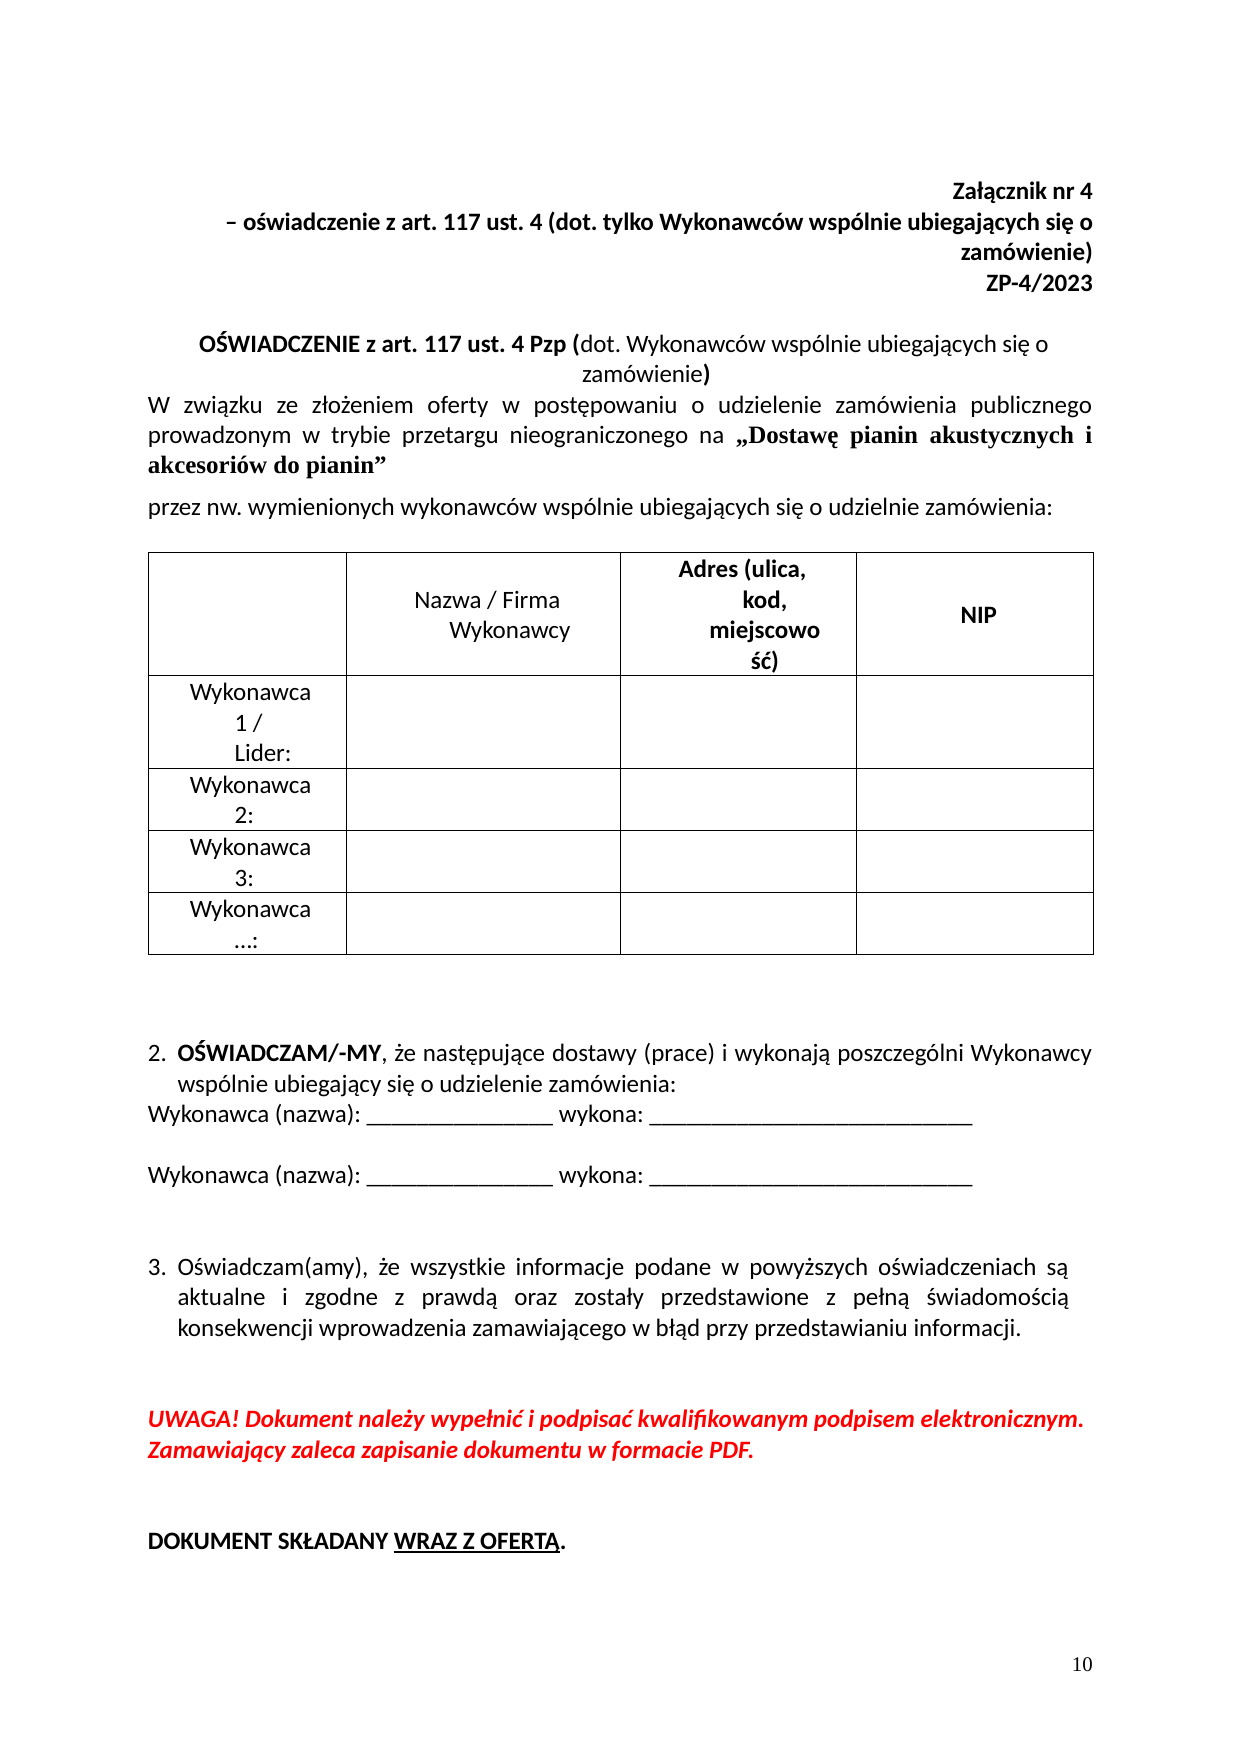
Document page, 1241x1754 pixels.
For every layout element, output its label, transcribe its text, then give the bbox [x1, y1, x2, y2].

table_cell Wykonawca 1 / Lider: [149, 676, 346, 768]
table_cell [347, 831, 620, 892]
table_header NIP [857, 553, 1093, 675]
text przez nw. wymienionych wykonawców wspólnie ubiegających się o udzielnie zamówienia: [148, 491, 1093, 522]
table_header Nazwa / Firma Wykonawcy [347, 553, 620, 675]
table_cell Wykonawca 3: [149, 831, 346, 892]
table_header Adres (ulica, kod, miejscowość) [621, 553, 856, 675]
list OŚWIADCZAM/-MY, że następujące dostawy (prace) i wykonają poszczególni Wykonawcy wspólnie ubiegający się o udzielenie zamówienia: [148, 1037, 1093, 1098]
table_cell [621, 676, 856, 768]
table_cell [857, 769, 1093, 830]
table_cell Wykonawca 2: [149, 769, 346, 830]
text OŚWIADCZENIE z art. 117 ust. 4 Pzp (dot. Wykonawców wspólnie ubiegających się o zamówienie) [178, 328, 1070, 389]
table_header [149, 553, 346, 675]
table_cell [621, 769, 856, 830]
table_cell [857, 676, 1093, 768]
table_cell [857, 893, 1093, 954]
text Wykonawca (nazwa): _______________ wykona: __________________________ [148, 1098, 1093, 1129]
text Wykonawca (nazwa): _______________ wykona: __________________________ [148, 1159, 1093, 1190]
list Oświadczam(amy), że wszystkie informacje podane w powyższych oświadczeniach są aktualne i zgodne z prawdą oraz zostały przedstawione z pełną świadomością konsekwencji wprowadzenia zamawiającego w błąd przy przedstawianiu informacji. [148, 1251, 1070, 1342]
text Zamawiający zaleca zapisanie dokumentu w formacie PDF. [148, 1434, 1093, 1464]
table_cell [621, 893, 856, 954]
list Załącznik nr 4 [148, 175, 1093, 206]
table_cell [347, 893, 620, 954]
text DOKUMENT SKŁADANY WRAZ Z OFERTĄ. [148, 1526, 1093, 1556]
table_cell [347, 769, 620, 830]
table_cell [857, 831, 1093, 892]
text W związku ze złożeniem oferty w postępowaniu o udzielenie zamówienia publicznego prowadzonym w trybie przetargu nieograniczonego na „Dostawę pianin akustycznych i akcesoriów do pianin” [148, 389, 1093, 479]
table_cell Wykonawca …: [149, 893, 346, 954]
text ZP-4/2023 [148, 267, 1093, 297]
text UWAGA! Dokument należy wypełnić i podpisać kwalifikowanym podpisem elektronicznym. [148, 1403, 1093, 1434]
table_cell [621, 831, 856, 892]
table_cell [347, 676, 620, 768]
list – oświadczenie z art. 117 ust. 4 (dot. tylko Wykonawców wspólnie ubiegających się o zamówienie) [148, 206, 1093, 267]
